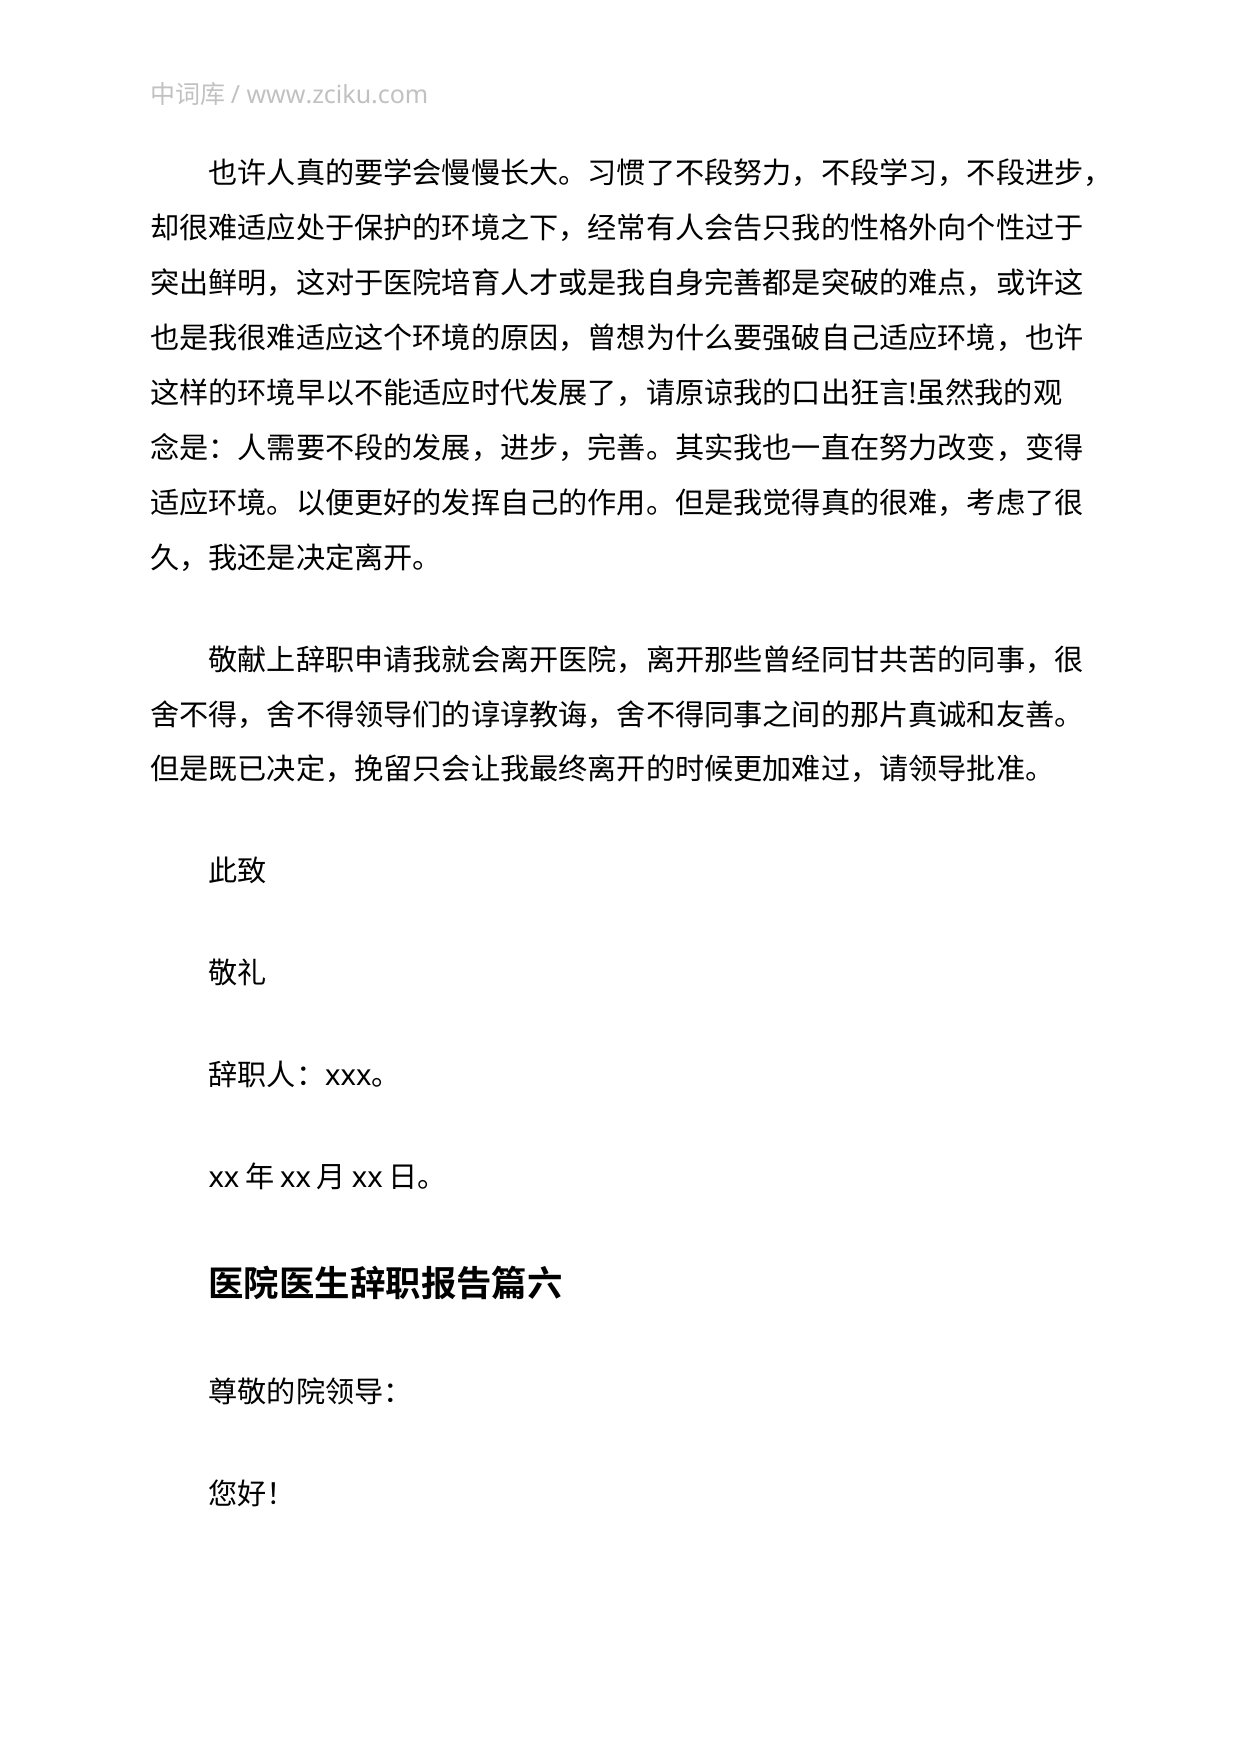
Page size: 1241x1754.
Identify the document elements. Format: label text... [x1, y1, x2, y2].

text 敬礼 [150, 949, 1090, 992]
text 尊敬的院领导： [150, 1369, 1090, 1411]
text 敬献上辞职申请我就会离开医院，离开那些曾经同甘共苦的同事，很舍不得，舍不得领导们的谆谆教诲，舍不得同事之间的那片真诚和友善。但是既已决定，挽留只会让我最终离开的时候更加难过，请领导批准。 [150, 636, 1090, 788]
text 此致 [150, 848, 1090, 890]
text 医院医生辞职报告篇六 [150, 1255, 1090, 1306]
text 您好！ [150, 1470, 1090, 1513]
text xx年xx月xx日。 [150, 1153, 1090, 1196]
text 也许人真的要学会慢慢长大。习惯了不段努力，不段学习，不段进步，却很难适应处于保护的环境之下，经常有人会告只我的性格外向个性过于突出鲜明，这对于医院培育人才或是我自身完善都是突破的难点，或许这也是我很难适应这个环境的原因，曾想为什么要强破自己适应环境，也许这样的环境早以不能适应时代发展了，请原谅我的口出狂言!虽然我的观念是：人需要不段的发展，进步，完善。其实我也一直在努力改变，变得适应环境。以便更好的发挥自己的作用。但是我觉得真的很难，考虑了很久，我还是决定离开。 [150, 150, 1090, 577]
text 辞职人：xxx。 [150, 1051, 1090, 1094]
